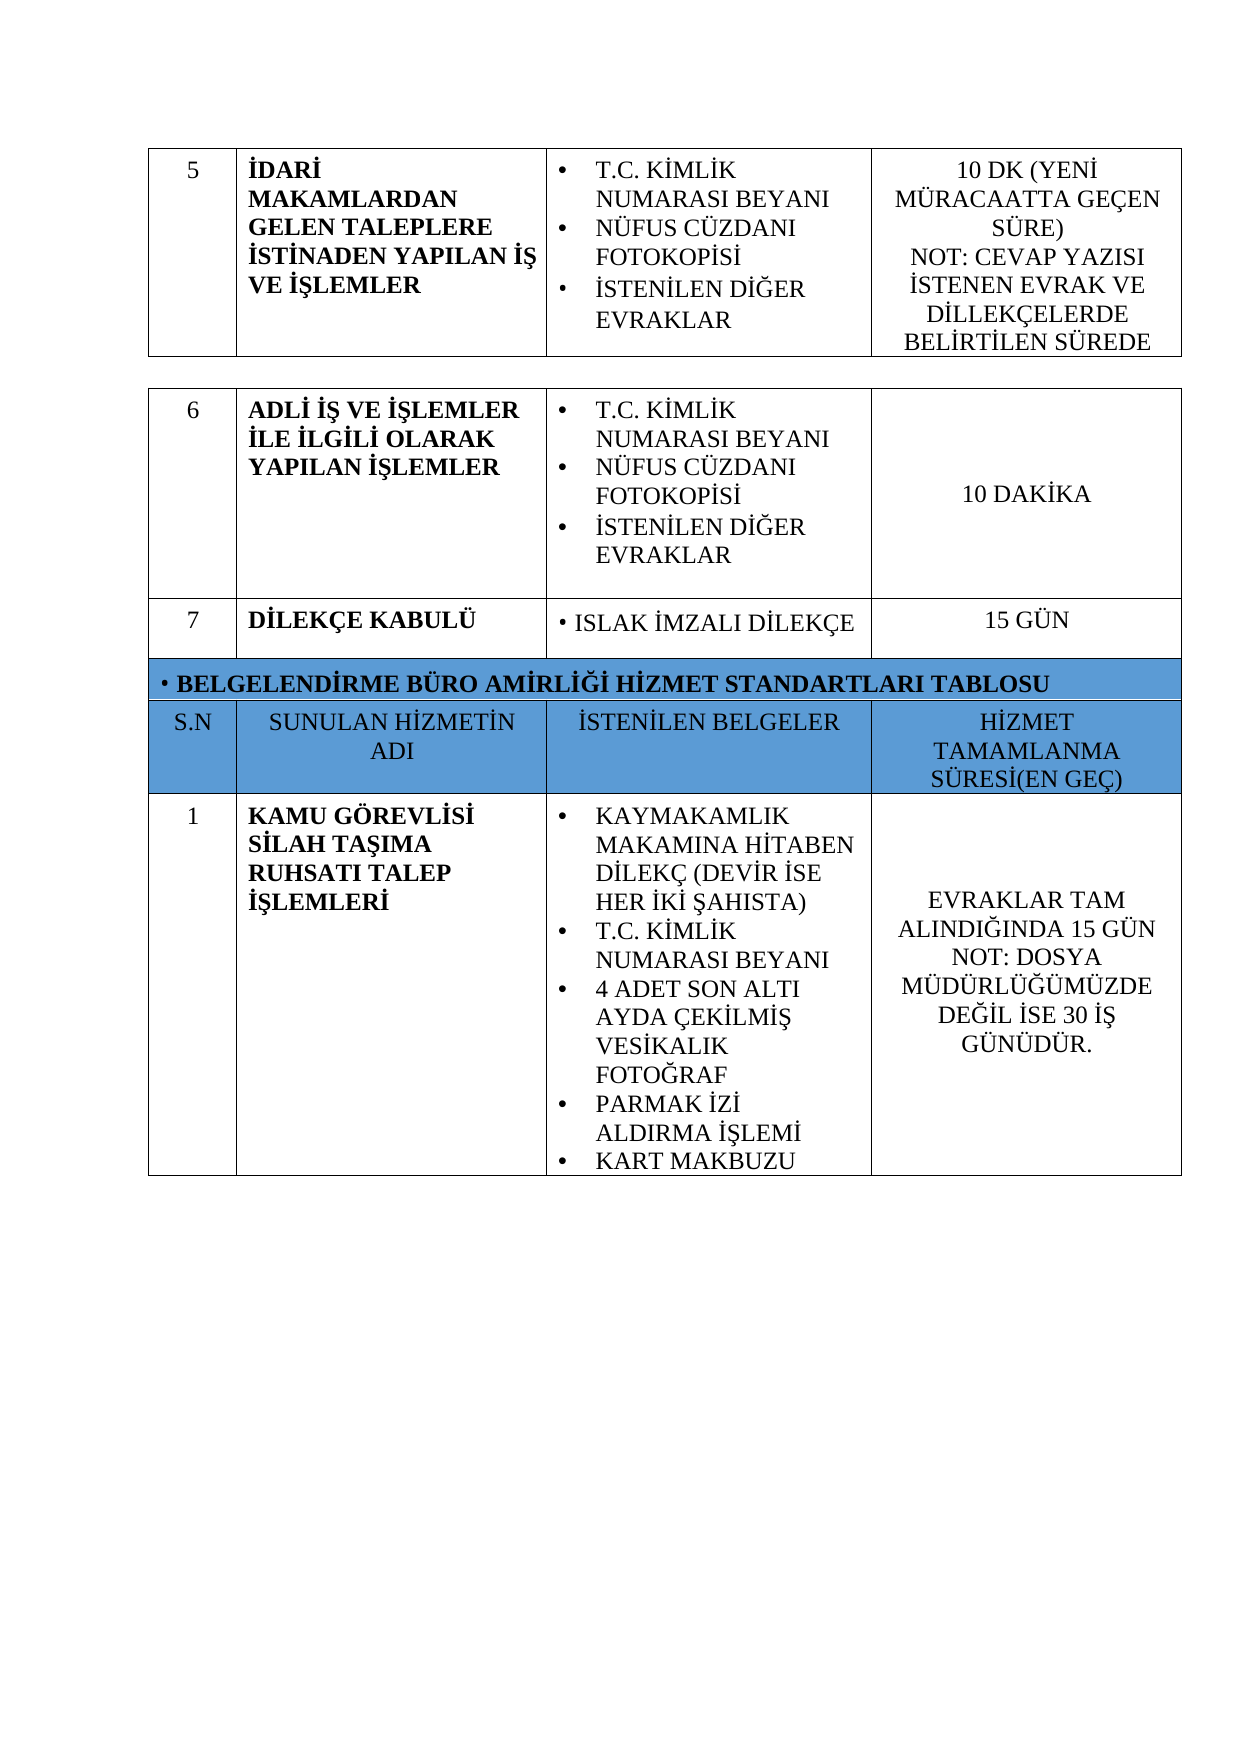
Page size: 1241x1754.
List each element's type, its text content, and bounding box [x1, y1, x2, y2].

table_cell DİLEKÇE KABULÜ [237, 599, 546, 658]
table_cell EVRAKLAR TAM ALINDIĞINDA 15 GÜN NOT: DOSYA MÜDÜRLÜĞÜMÜZDE DEĞİL İSE 30 İŞ GÜNÜDÜR. [872, 794, 1181, 1175]
table_cell • BELGELENDİRME BÜRO AMİRLİĞİ HİZMET STANDARTLARI TABLOSU [149, 659, 1181, 699]
table_cell • ISLAK İMZALI DİLEKÇE [547, 599, 871, 658]
table_cell HİZMET TAMAMLANMA SÜRESİ(EN GEÇ) [872, 701, 1181, 793]
table_cell KAMU GÖREVLİSİ SİLAH TAŞIMA RUHSATI TALEP İŞLEMLERİ [237, 794, 546, 1175]
table_cell KAYMAKAMLIK MAKAMINA HİTABEN DİLEKÇ (DEVİR İSE HER İKİ ŞAHISTA) T.C. KİMLİK NUMARASI BEYANI 4 ADET SON ALTI AYDA ÇEKİLMİŞ VESİKALIK FOTOĞRAF PARMAK İZİ ALDIRMA İŞLEMİ KART MAKBUZU [547, 794, 871, 1175]
table_cell T.C. KİMLİK NUMARASI BEYANI NÜFUS CÜZDANI FOTOKOPİSİ • İSTENİLEN DİĞER EVRAKLAR [547, 149, 871, 356]
table_cell SUNULAN HİZMETİN ADI [237, 701, 546, 793]
table_cell 7 [149, 599, 236, 658]
table_header 6 [149, 389, 236, 597]
table_header 10 DAKİKA [872, 389, 1181, 597]
table_cell S.N [149, 701, 236, 793]
table_cell İSTENİLEN BELGELER [547, 701, 871, 793]
table_cell 10 DK (YENİ MÜRACAATTA GEÇEN SÜRE) NOT: CEVAP YAZISI İSTENEN EVRAK VE DİLLEKÇELERDE BELİRTİLEN SÜREDE [872, 149, 1181, 356]
table_cell İDARİ MAKAMLARDAN GELEN TALEPLERE İSTİNADEN YAPILAN İŞ VE İŞLEMLER [237, 149, 546, 356]
table_cell 1 [149, 794, 236, 1175]
table_cell 5 [149, 149, 236, 356]
table_header T.C. KİMLİK NUMARASI BEYANI NÜFUS CÜZDANI FOTOKOPİSİ İSTENİLEN DİĞER EVRAKLAR [547, 389, 871, 597]
table_cell 15 GÜN [872, 599, 1181, 658]
table_header ADLİ İŞ VE İŞLEMLER İLE İLGİLİ OLARAK YAPILAN İŞLEMLER [237, 389, 546, 597]
